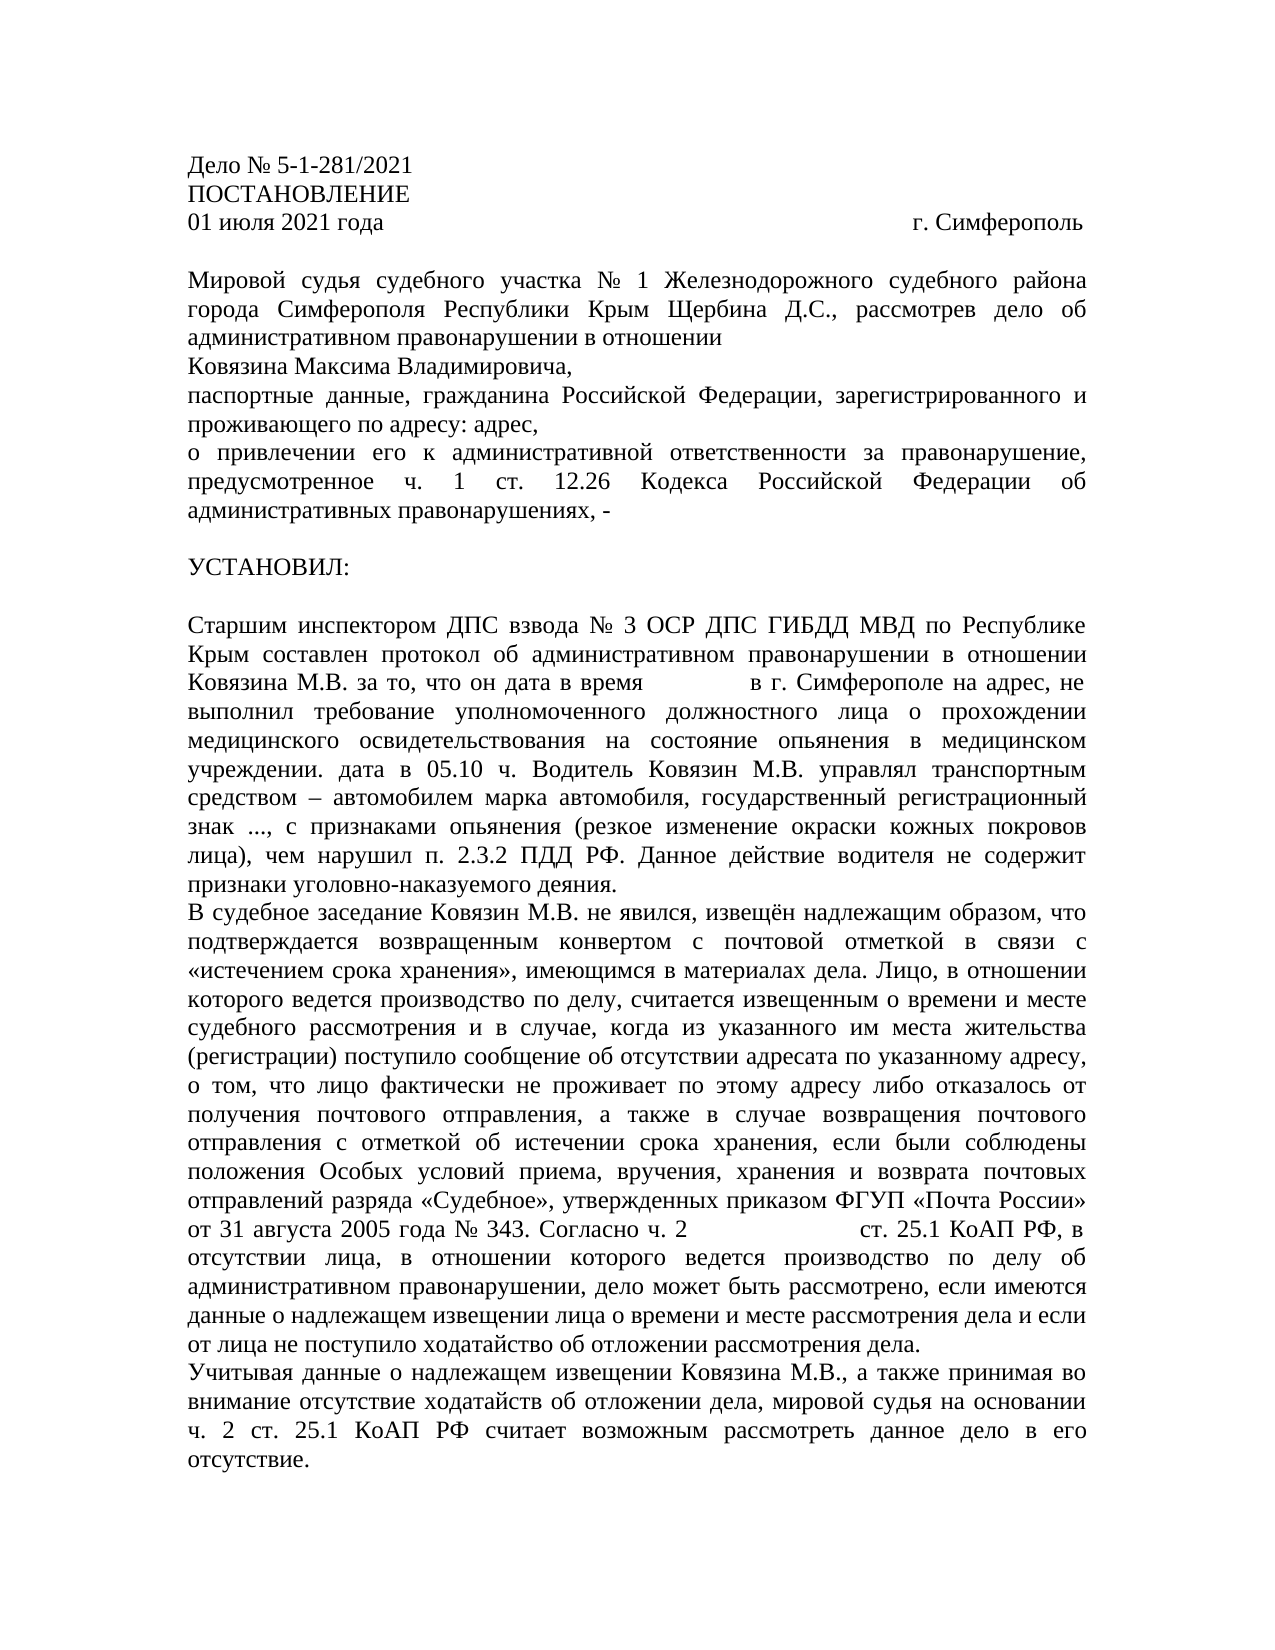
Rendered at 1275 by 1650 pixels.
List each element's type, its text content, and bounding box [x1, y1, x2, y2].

text паспортные данные, гражданина Российской Федерации, зарегистрированного и проживающего по адресу: адрес, [187, 380, 1087, 437]
text В судебное заседание Ковязин М.В. не явился, извещён надлежащим образом, что подтверждается возвращенным конвертом с почтовой отметкой в связи с «истечением срока хранения», имеющимся в материалах дела. Лицо, в отношении которого ведется производство по делу, считается извещенным о времени и месте судебного рассмотрения и в случае, когда из указанного им места жительства (регистрации) поступило сообщение об отсутствии адресата по указанному адресу, о том, что лицо фактически не проживает по этому адресу либо отказалось от получения почтового отправления, а также в случае возвращения почтового отправления с отметкой об истечении срока хранения, если были соблюдены положения Особых условий приема, вручения, хранения и возврата почтовых отправлений разряда «Судебное», утвержденных приказом ФГУП «Почта России» от 31 августа 2005 года № 343. Согласно ч. 2 ст. 25.1 КоАП РФ, в отсутствии лица, в отношении которого ведется производство по делу об административном правонарушении, дело может быть рассмотрено, если имеются данные о надлежащем извещении лица о времени и месте рассмотрения дела и если от лица не поступило ходатайство об отложении рассмотрения дела. [187, 897, 1087, 1357]
text Старшим инспектором ДПС взвода № 3 ОСР ДПС ГИБДД МВД по Республике Крым составлен протокол об административном правонарушении в отношении Ковязина М.В. за то, что он дата в время в г. Симферополе на адрес, не выполнил требование уполномоченного должностного лица о прохождении медицинского освидетельствования на состояние опьянения в медицинском учреждении. дата в 05.10 ч. Водитель Ковязин М.В. управлял транспортным средством – автомобилем марка автомобиля, государственный регистрационный знак ..., с признаками опьянения (резкое изменение окраски кожных покровов лица), чем нарушил п. 2.3.2 ПДД РФ. Данное действие водителя не содержит признаки уголовно-наказуемого деяния. [187, 610, 1087, 897]
text 01 июля 2021 года г. Симферополь [187, 207, 1087, 236]
text УСТАНОВИЛ: [187, 552, 1087, 581]
text ПОСТАНОВЛЕНИЕ [187, 179, 1087, 207]
text Дело № 5-1-281/2021 [187, 150, 1087, 179]
text о привлечении его к административной ответственности за правонарушение, предусмотренное ч. 1 ст. 12.26 Кодекса Российской Федерации об административных правонарушениях, - [187, 437, 1087, 524]
text Ковязина Максима Владимировича, [187, 351, 1087, 380]
text Мировой судья судебного участка № 1 Железнодорожного судебного района города Симферополя Республики Крым Щербина Д.С., рассмотрев дело об административном правонарушении в отношении [187, 265, 1087, 351]
text Учитывая данные о надлежащем извещении Ковязина М.В., а также принимая во внимание отсутствие ходатайств об отложении дела, мировой судья на основании ч. 2 ст. 25.1 КоАП РФ считает возможным рассмотреть данное дело в его отсутствие. [187, 1357, 1087, 1472]
